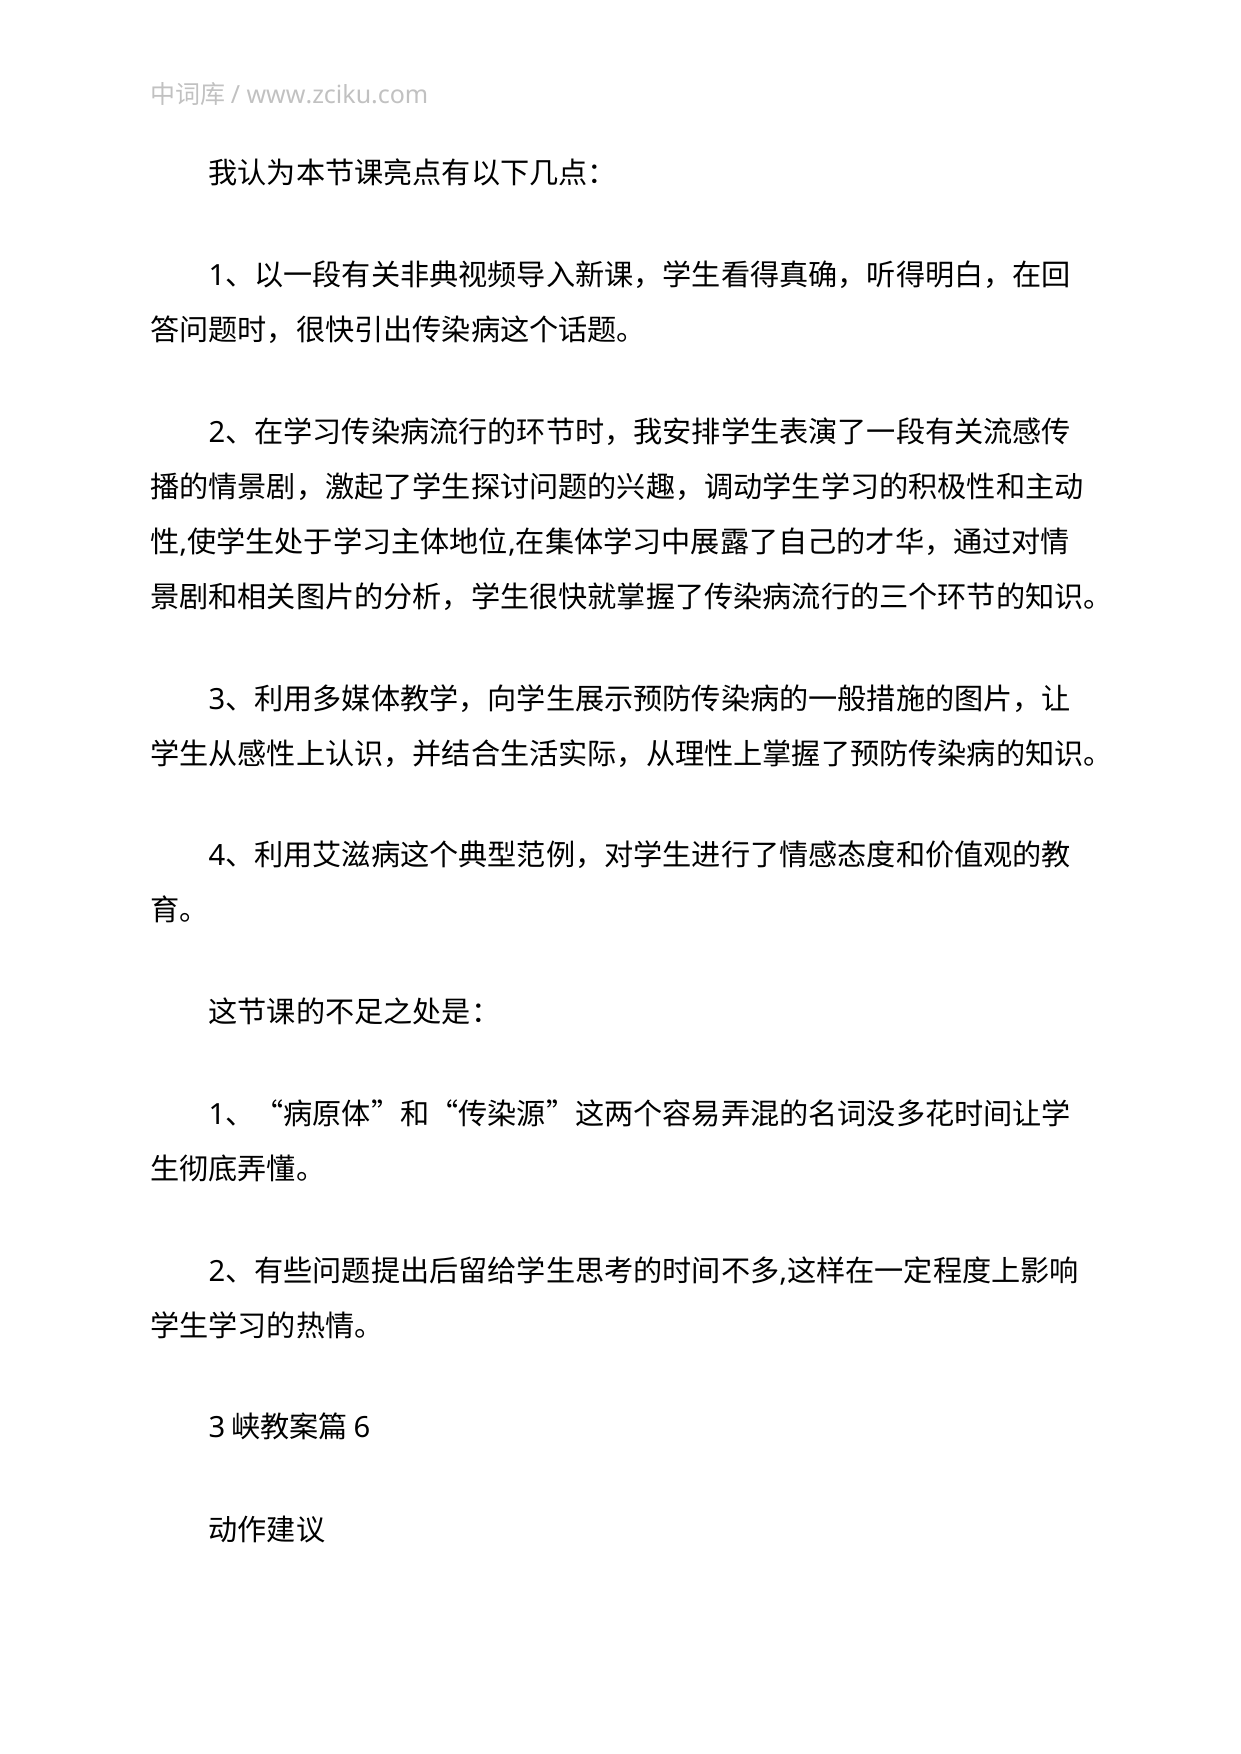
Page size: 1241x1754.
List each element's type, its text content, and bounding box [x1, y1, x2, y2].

text 动作建议 [150, 1506, 1090, 1548]
text 我认为本节课亮点有以下几点： [150, 150, 1090, 192]
text 4、利用艾滋病这个典型范例，对学生进行了情感态度和价值观的教育。 [150, 832, 1090, 929]
text 1、以一段有关非典视频导入新课，学生看得真确，听得明白，在回答问题时，很快引出传染病这个话题。 [150, 252, 1090, 349]
text 3、利用多媒体教学，向学生展示预防传染病的一般措施的图片，让学生从感性上认识，并结合生活实际，从理性上掌握了预防传染病的知识。 [150, 675, 1090, 772]
text 2、有些问题提出后留给学生思考的时间不多,这样在一定程度上影响学生学习的热情。 [150, 1247, 1090, 1344]
text 3峡教案篇6 [150, 1404, 1090, 1446]
text 1、“病原体”和“传染源”这两个容易弄混的名词没多花时间让学生彻底弄懂。 [150, 1091, 1090, 1188]
text 2、在学习传染病流行的环节时，我安排学生表演了一段有关流感传播的情景剧，激起了学生探讨问题的兴趣，调动学生学习的积极性和主动性,使学生处于学习主体地位,在集体学习中展露了自己的才华，通过对情景剧和相关图片的分析，学生很快就掌握了传染病流行的三个环节的知识。 [150, 408, 1090, 616]
text 这节课的不足之处是： [150, 989, 1090, 1031]
